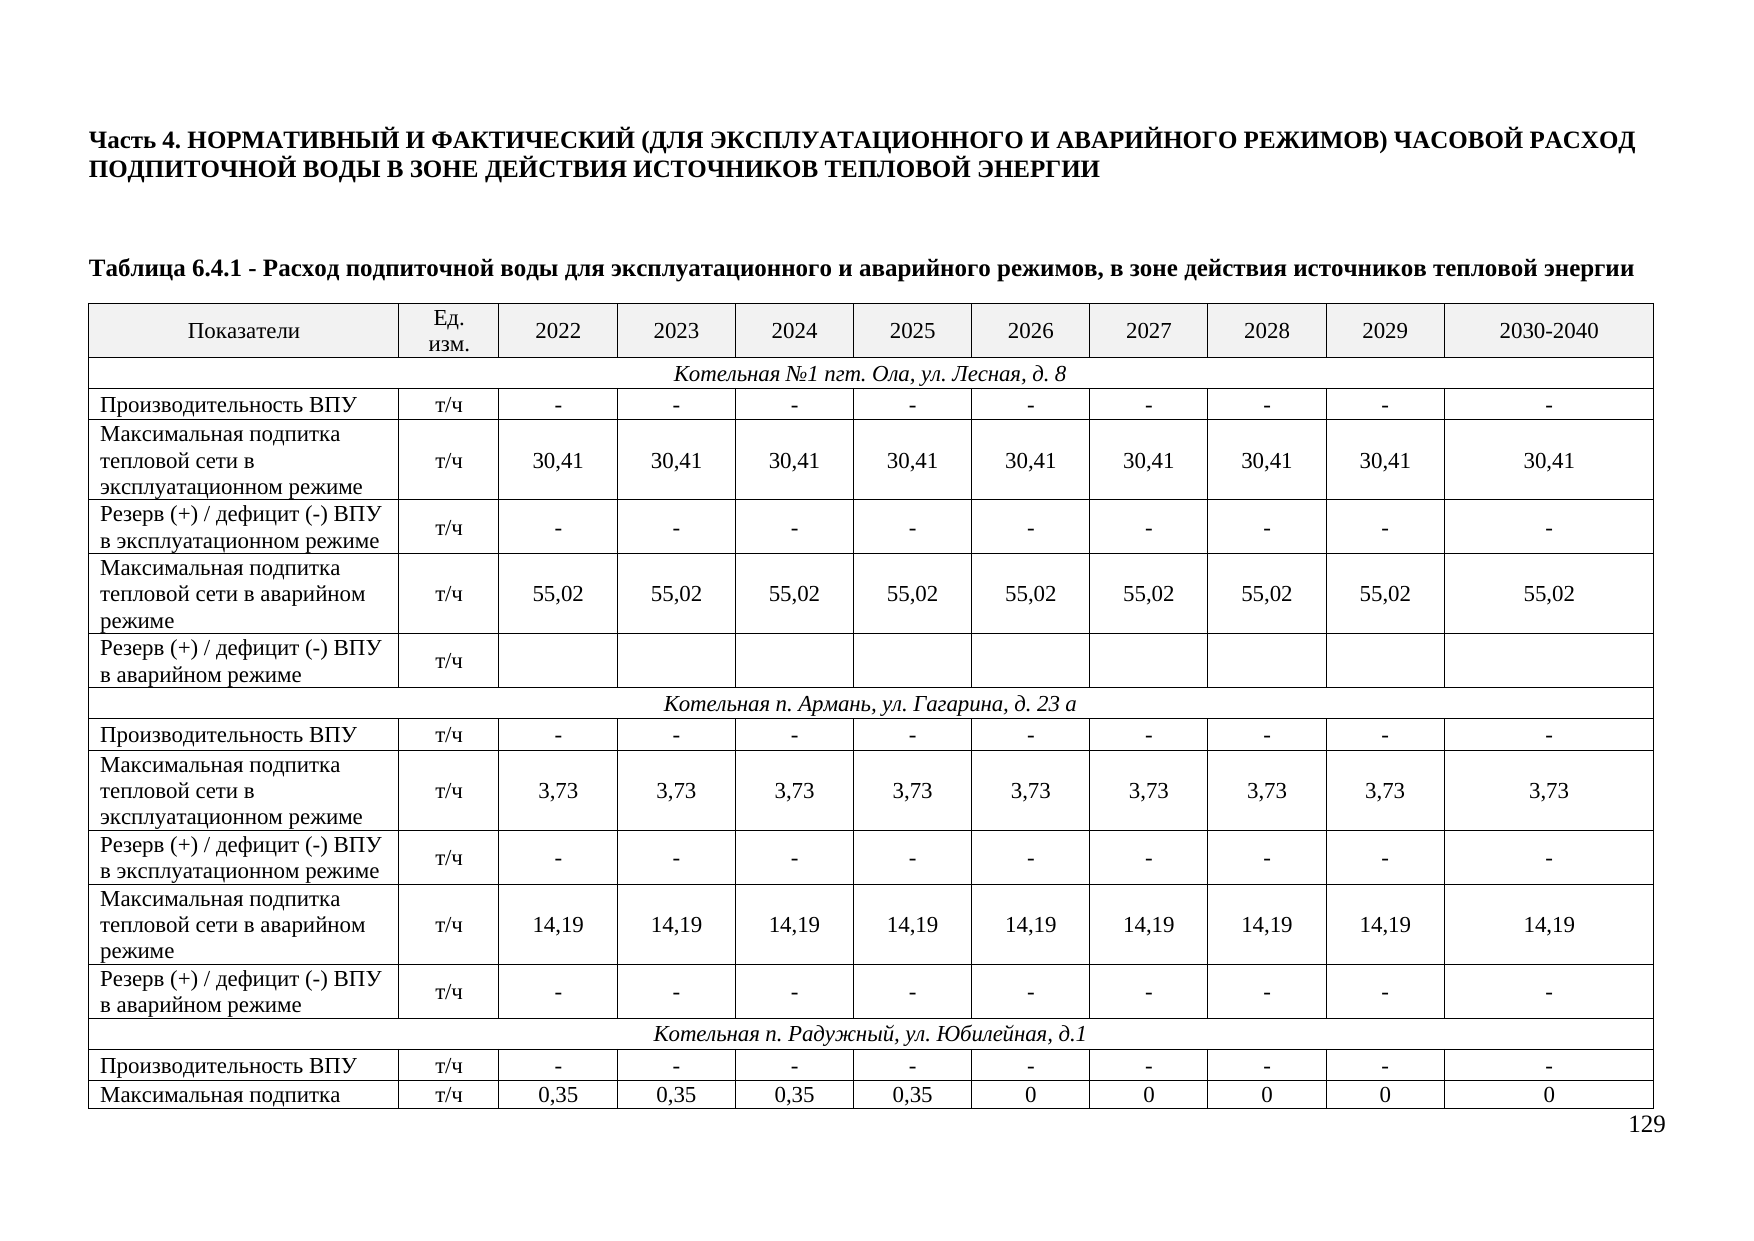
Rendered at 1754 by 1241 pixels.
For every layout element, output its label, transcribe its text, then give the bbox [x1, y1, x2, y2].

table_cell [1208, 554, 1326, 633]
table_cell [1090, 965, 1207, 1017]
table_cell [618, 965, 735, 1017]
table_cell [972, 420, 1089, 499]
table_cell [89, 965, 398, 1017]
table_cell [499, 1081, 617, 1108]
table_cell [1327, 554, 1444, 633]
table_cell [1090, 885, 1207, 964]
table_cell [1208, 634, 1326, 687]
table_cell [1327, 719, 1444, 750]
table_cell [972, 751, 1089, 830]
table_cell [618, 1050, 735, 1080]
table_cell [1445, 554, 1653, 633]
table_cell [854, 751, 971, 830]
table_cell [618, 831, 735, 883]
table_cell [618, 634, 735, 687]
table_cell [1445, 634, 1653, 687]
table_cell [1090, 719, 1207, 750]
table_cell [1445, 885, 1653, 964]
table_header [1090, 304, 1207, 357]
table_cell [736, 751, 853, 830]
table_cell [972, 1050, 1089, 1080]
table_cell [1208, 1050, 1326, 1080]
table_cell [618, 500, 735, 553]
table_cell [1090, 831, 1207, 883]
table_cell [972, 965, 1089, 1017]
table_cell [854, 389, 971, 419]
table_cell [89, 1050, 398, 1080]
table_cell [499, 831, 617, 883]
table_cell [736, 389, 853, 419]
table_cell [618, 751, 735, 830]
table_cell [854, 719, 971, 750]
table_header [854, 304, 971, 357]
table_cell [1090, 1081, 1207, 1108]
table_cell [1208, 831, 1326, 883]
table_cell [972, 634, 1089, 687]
text Таблица 6.4.1 - Расход подпиточной воды для эксплуатационного и аварийного режимов, в зоне действия источников тепловой энергии [89, 253, 1665, 282]
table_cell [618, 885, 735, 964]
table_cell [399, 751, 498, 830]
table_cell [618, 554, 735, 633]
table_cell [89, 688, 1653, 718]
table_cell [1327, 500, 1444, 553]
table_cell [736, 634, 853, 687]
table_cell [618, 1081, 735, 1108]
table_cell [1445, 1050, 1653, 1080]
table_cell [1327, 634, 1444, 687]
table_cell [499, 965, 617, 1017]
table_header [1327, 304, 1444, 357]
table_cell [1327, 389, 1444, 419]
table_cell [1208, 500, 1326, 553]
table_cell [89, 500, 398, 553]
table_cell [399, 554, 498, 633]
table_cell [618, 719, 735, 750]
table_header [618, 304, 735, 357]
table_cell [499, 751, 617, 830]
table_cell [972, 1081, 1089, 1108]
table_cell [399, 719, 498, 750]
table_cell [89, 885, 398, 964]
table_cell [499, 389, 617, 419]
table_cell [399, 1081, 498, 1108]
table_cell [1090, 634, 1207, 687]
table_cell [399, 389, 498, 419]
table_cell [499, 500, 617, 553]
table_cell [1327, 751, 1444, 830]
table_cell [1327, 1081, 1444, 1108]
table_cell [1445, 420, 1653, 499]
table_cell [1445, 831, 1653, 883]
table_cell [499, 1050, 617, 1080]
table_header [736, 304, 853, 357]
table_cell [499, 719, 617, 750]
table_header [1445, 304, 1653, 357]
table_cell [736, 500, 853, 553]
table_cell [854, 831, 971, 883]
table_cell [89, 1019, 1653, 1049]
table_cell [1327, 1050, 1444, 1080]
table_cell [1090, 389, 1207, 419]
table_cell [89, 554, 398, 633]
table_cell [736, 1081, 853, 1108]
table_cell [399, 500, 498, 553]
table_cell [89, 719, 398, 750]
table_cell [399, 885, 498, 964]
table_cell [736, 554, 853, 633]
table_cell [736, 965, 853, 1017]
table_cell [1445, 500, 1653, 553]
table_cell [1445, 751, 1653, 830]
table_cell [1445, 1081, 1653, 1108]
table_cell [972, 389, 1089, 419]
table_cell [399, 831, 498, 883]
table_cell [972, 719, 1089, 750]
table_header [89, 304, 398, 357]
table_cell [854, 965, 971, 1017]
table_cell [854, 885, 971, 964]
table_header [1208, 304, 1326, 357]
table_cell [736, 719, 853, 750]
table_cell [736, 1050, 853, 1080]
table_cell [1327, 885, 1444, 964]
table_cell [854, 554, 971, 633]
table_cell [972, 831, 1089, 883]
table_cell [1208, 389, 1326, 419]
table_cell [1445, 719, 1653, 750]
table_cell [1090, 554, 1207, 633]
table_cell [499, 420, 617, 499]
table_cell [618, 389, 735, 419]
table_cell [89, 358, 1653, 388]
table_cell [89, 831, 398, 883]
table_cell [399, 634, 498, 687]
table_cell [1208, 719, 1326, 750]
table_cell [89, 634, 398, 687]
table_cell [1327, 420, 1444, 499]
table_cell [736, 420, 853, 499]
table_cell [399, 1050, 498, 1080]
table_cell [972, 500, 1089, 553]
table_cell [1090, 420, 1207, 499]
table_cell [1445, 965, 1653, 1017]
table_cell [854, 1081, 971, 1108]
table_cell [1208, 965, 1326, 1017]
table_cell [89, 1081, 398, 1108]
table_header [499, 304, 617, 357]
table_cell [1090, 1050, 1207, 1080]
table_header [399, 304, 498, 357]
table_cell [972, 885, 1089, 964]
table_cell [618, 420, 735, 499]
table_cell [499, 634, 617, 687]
subtitle Часть 4. НОРМАТИВНЫЙ И ФАКТИЧЕСКИЙ (ДЛЯ ЭКСПЛУАТАЦИОННОГО И АВАРИЙНОГО РЕЖИМОВ) ЧАСОВОЙ РАСХОД ПОДПИТОЧНОЙ ВОДЫ В ЗОНЕ ДЕЙСТВИЯ ИСТОЧНИКОВ ТЕПЛОВОЙ ЭНЕРГИИ [89, 125, 1665, 183]
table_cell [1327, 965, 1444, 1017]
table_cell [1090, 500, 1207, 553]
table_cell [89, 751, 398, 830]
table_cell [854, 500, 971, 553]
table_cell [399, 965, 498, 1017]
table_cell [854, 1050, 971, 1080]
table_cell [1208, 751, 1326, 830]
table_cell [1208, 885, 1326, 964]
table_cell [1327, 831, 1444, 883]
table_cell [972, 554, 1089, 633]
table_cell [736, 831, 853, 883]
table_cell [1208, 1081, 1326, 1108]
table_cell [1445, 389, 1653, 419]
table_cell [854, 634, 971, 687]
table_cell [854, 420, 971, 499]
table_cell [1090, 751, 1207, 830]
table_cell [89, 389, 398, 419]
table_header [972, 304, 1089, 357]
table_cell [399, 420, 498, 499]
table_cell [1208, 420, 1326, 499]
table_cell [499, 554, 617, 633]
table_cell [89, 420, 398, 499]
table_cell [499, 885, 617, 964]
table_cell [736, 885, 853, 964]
